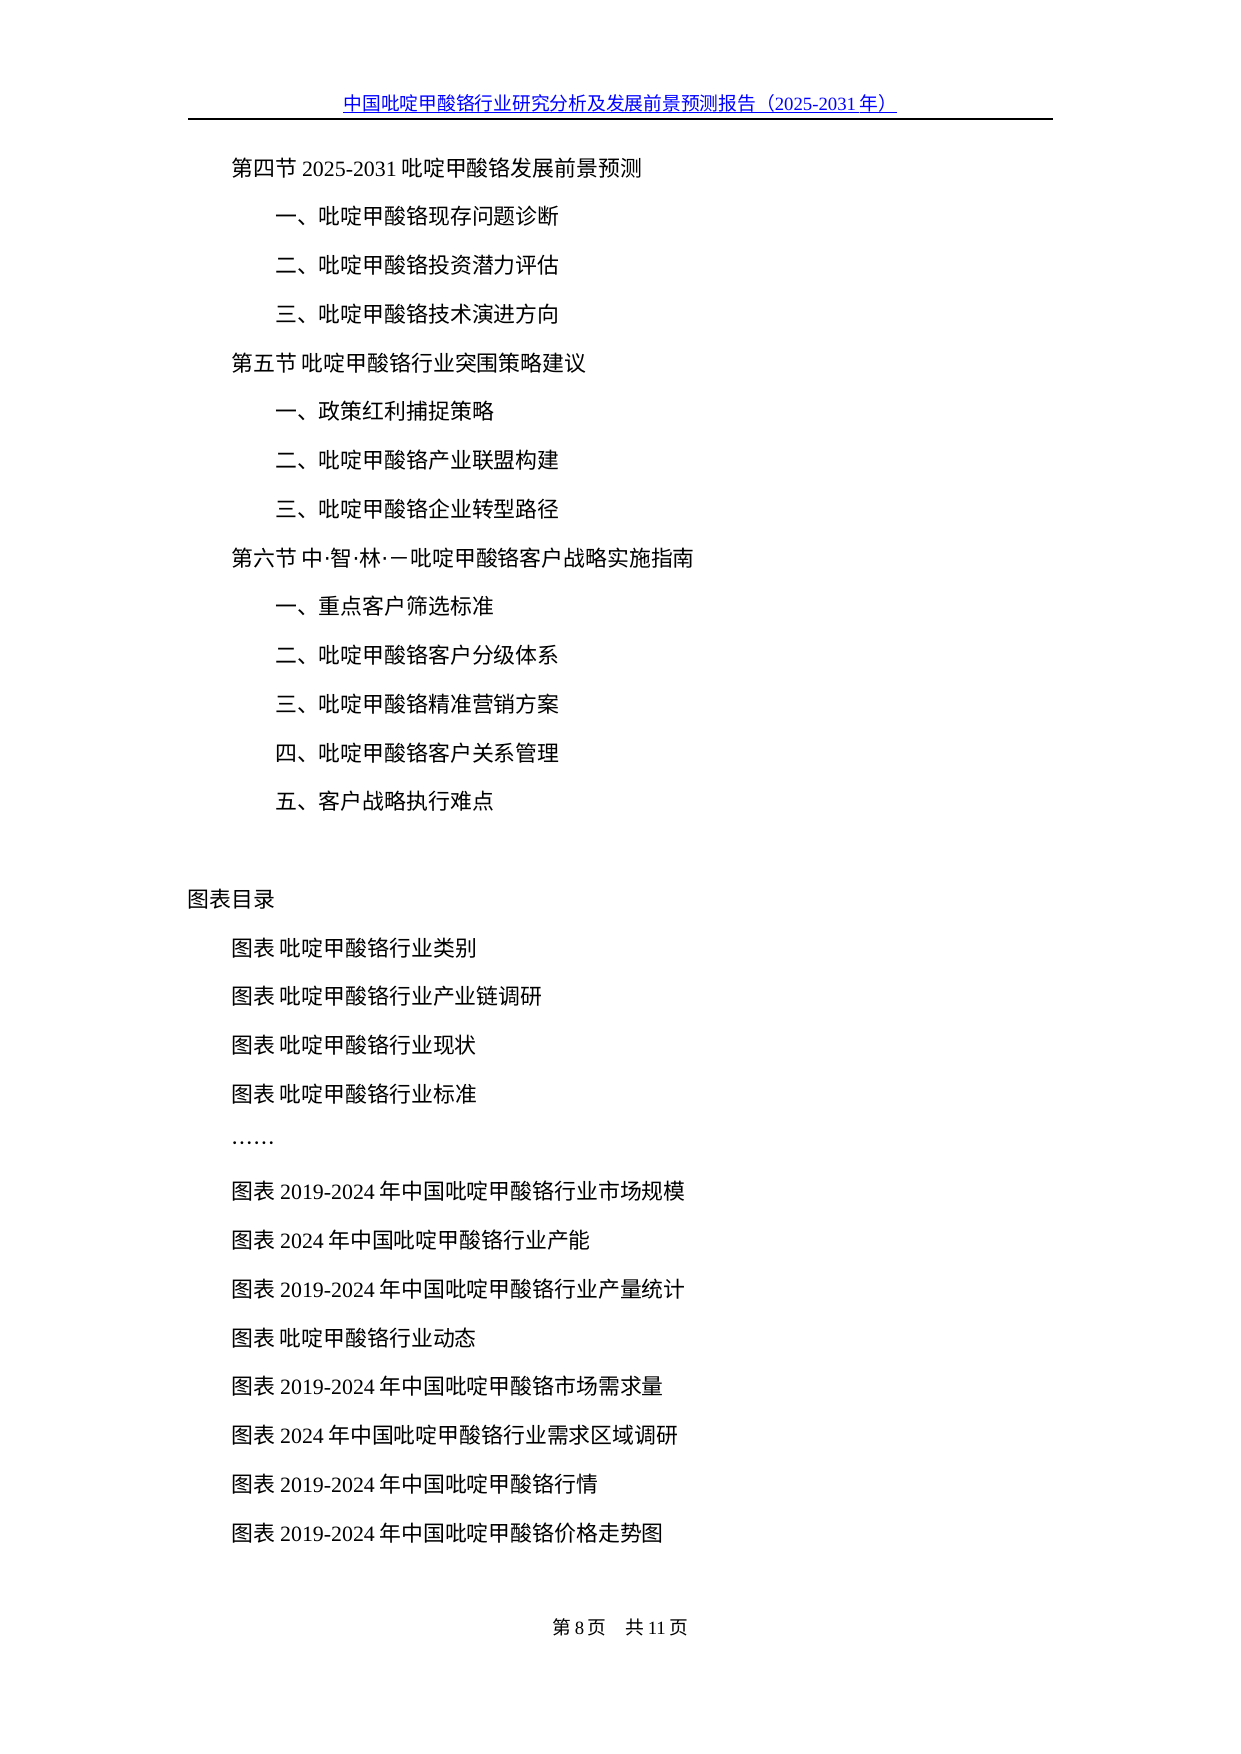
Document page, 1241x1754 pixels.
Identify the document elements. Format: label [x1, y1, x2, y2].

text [187, 150, 1053, 1548]
